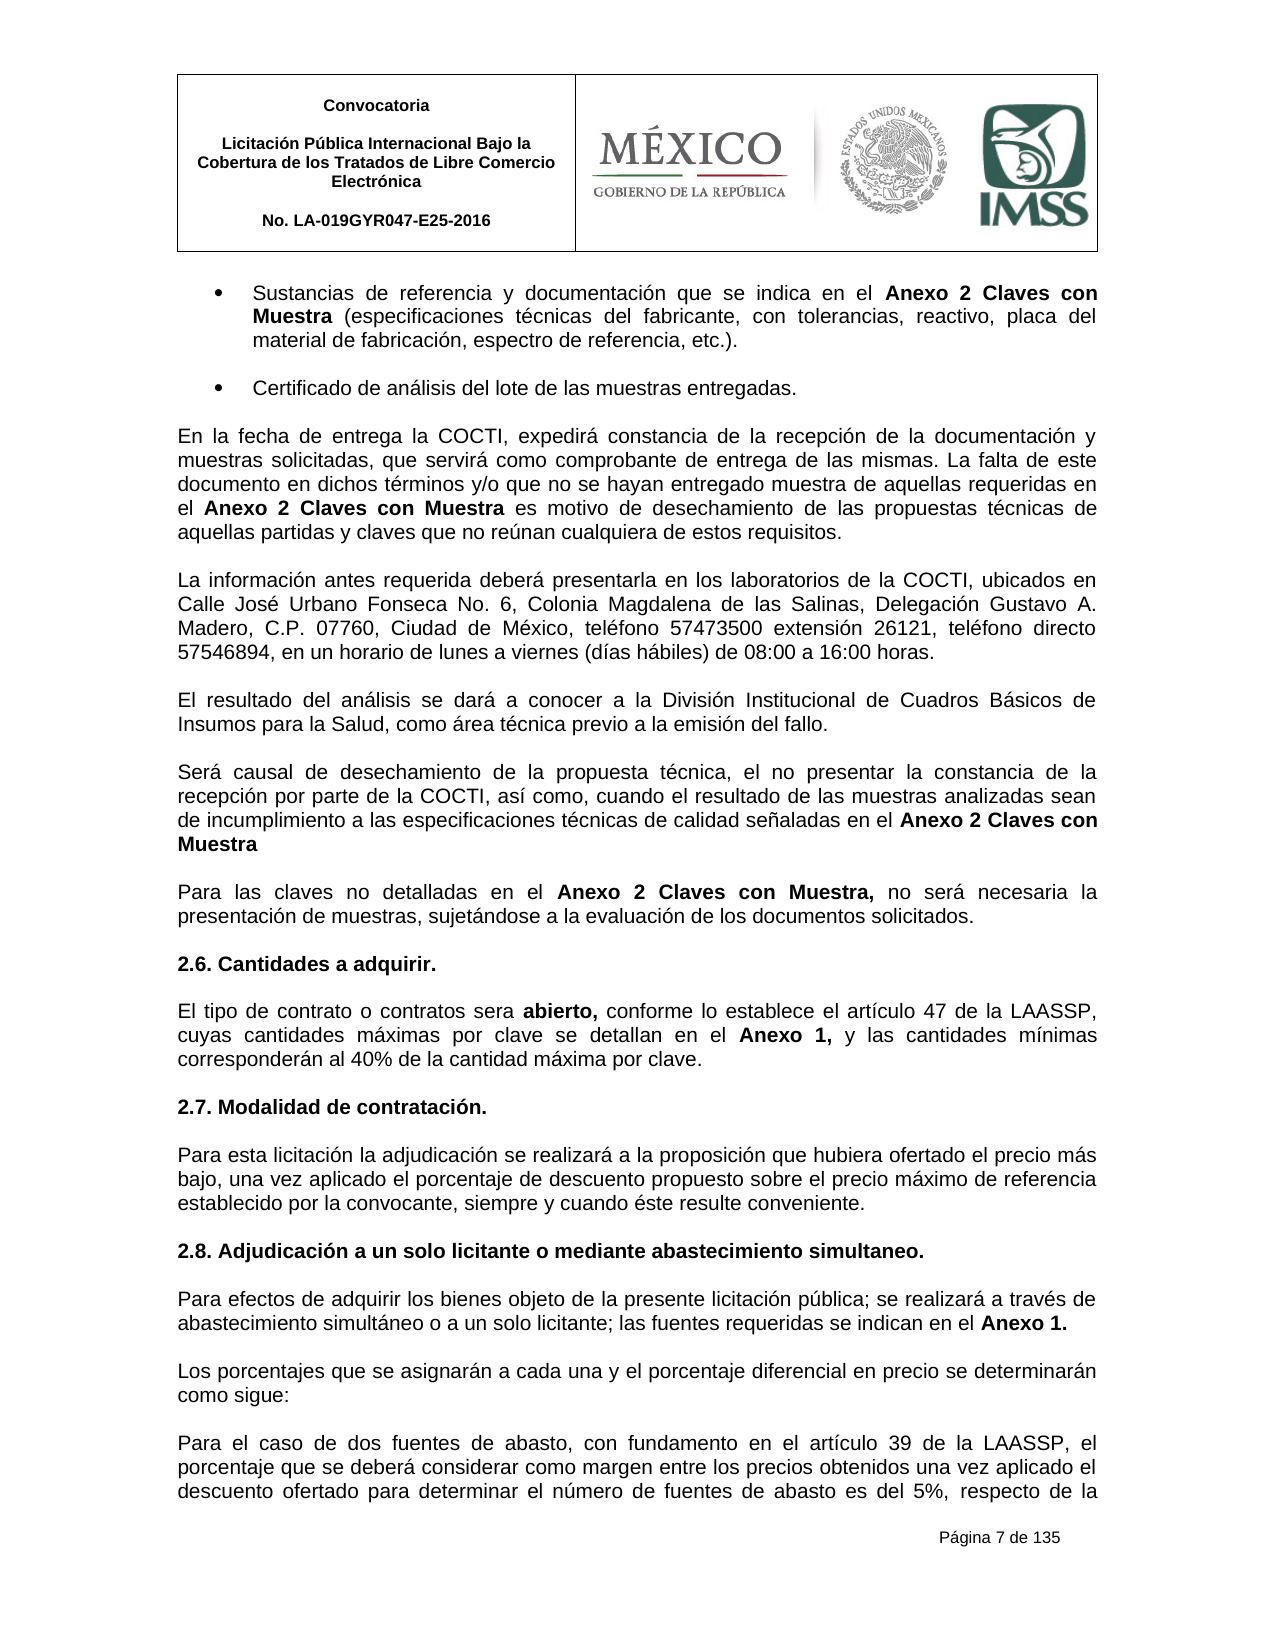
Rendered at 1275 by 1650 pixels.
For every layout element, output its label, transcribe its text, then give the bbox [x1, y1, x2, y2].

text La información antes requerida deberá presentarla en los laboratorios de la COCTI, ubicados en Calle José Urbano Fonseca No. 6, Colonia Magdalena de las Salinas, Delegación Gustavo A. Madero, C.P. 07760, Ciudad de México, teléfono 57473500 extensión 26121, teléfono directo 57546894, en un horario de lunes a viernes (días hábiles) de 08:00 a 16:00 horas. [177, 568, 1098, 664]
text Los porcentajes que se asignarán a cada una y el porcentaje diferencial en precio se determinarán como sigue: [177, 1359, 1098, 1407]
text El tipo de contrato o contratos sera abierto, conforme lo establece el artículo 47 de la LAASSP, cuyas cantidades máximas por clave se detallan en el Anexo 1, y las cantidades mínimas corresponderán al 40% de la cantidad máxima por clave. [177, 999, 1098, 1071]
text Para esta licitación la adjudicación se realizará a la proposición que hubiera ofertado el precio más bajo, una vez aplicado el porcentaje de descuento propuesto sobre el precio máximo de referencia establecido por la convocante, siempre y cuando éste resulte conveniente. [177, 1143, 1098, 1215]
picture [590, 93, 951, 225]
picture [975, 94, 1090, 233]
list Sustancias de referencia y documentación que se indica en el Anexo 2 Claves con Muestra (especificaciones técnicas del fabricante, con tolerancias, reactivo, placa del material de fabricación, espectro de referencia, etc.). [215, 280, 1098, 352]
subtitle Modalidad de contratación. [177, 1095, 1098, 1119]
text Para efectos de adquirir los bienes objeto de la presente licitación pública; se realizará a través de abastecimiento simultáneo o a un solo licitante; las fuentes requeridas se indican en el Anexo 1. [177, 1287, 1098, 1335]
subtitle Cantidades a adquirir. [177, 951, 1098, 975]
list Certificado de análisis del lote de las muestras entregadas. [215, 376, 1098, 400]
text El resultado del análisis se dará a conocer a la División Institucional de Cuadros Básicos de Insumos para la Salud, como área técnica previo a la emisión del fallo. [177, 688, 1098, 736]
text Para las claves no detalladas en el Anexo 2 Claves con Muestra, no será necesaria la presentación de muestras, sujetándose a la evaluación de los documentos solicitados. [177, 879, 1098, 927]
text En la fecha de entrega la COCTI, expedirá constancia de la recepción de la documentación y muestras solicitadas, que servirá como comprobante de entrega de las mismas. La falta de este documento en dichos términos y/o que no se hayan entregado muestra de aquellas requeridas en el Anexo 2 Claves con Muestra es motivo de desechamiento de las propuestas técnicas de aquellas partidas y claves que no reúnan cualquiera de estos requisitos. [177, 424, 1098, 544]
text Será causal de desechamiento de la propuesta técnica, el no presentar la constancia de la recepción por parte de la COCTI, así como, cuando el resultado de las muestras analizadas sean de incumplimiento a las especificaciones técnicas de calidad señaladas en el Anexo 2 Claves con Muestra [177, 760, 1098, 856]
subtitle Adjudicación a un solo licitante o mediante abastecimiento simultaneo. [177, 1239, 1098, 1263]
